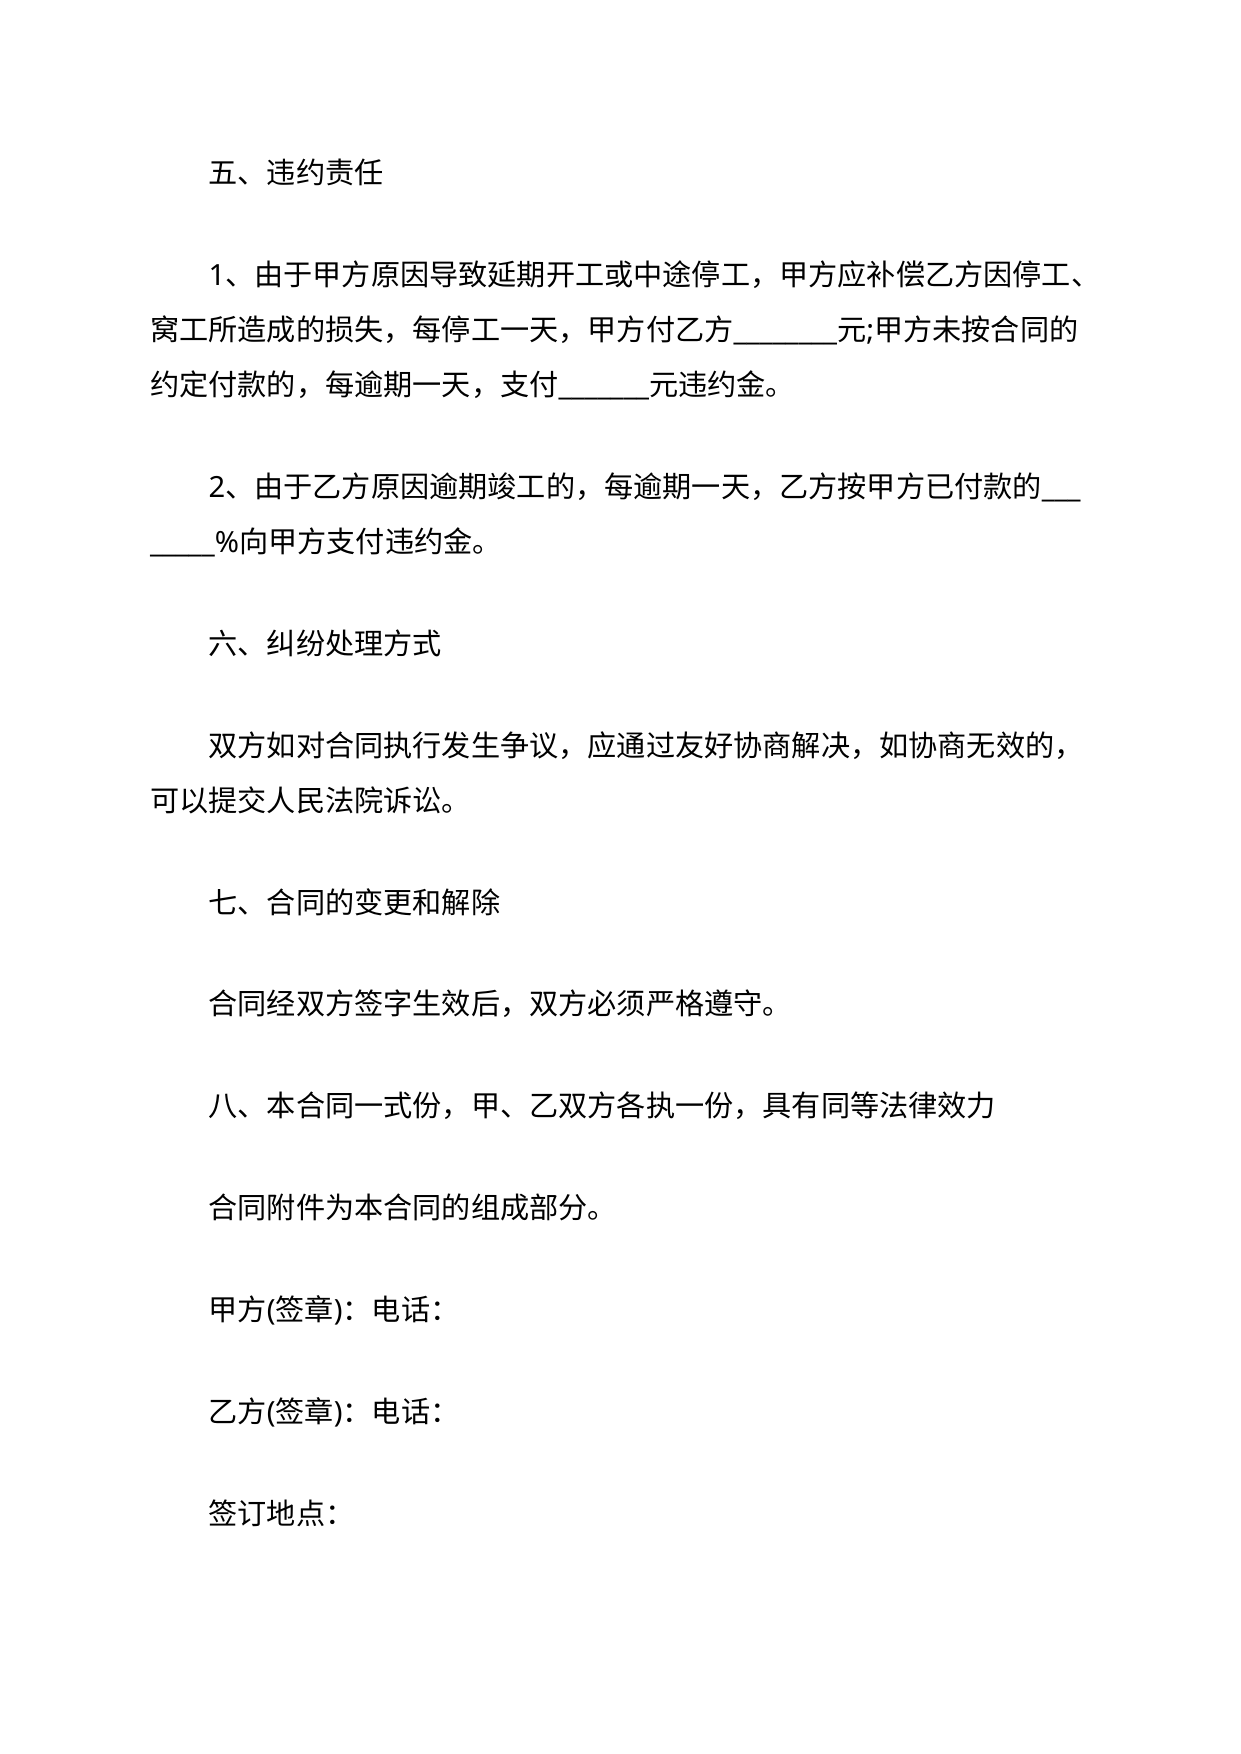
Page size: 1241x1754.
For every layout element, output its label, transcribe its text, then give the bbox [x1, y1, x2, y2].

text 七、合同的变更和解除 [150, 879, 1090, 921]
text 签订地点： [150, 1490, 1090, 1532]
text 八、本合同一式份，甲、乙双方各执一份，具有同等法律效力 [150, 1083, 1090, 1125]
text 合同附件为本合同的组成部分。 [150, 1184, 1090, 1227]
text 五、违约责任 [150, 150, 1090, 192]
text 1、由于甲方原因导致延期开工或中途停工，甲方应补偿乙方因停工、窝工所造成的损失，每停工一天，甲方付乙方________元;甲方未按合同的约定付款的，每逾期一天，支付_______元违约金。 [150, 252, 1090, 404]
text 2、由于乙方原因逾期竣工的，每逾期一天，乙方按甲方已付款的________%向甲方支付违约金。 [150, 464, 1090, 561]
text 双方如对合同执行发生争议，应通过友好协商解决，如协商无效的，可以提交人民法院诉讼。 [150, 722, 1090, 820]
text 甲方(签章)：电话： [150, 1286, 1090, 1329]
text 六、纠纷处理方式 [150, 621, 1090, 663]
text 合同经双方签字生效后，双方必须严格遵守。 [150, 981, 1090, 1023]
text 乙方(签章)：电话： [150, 1388, 1090, 1431]
